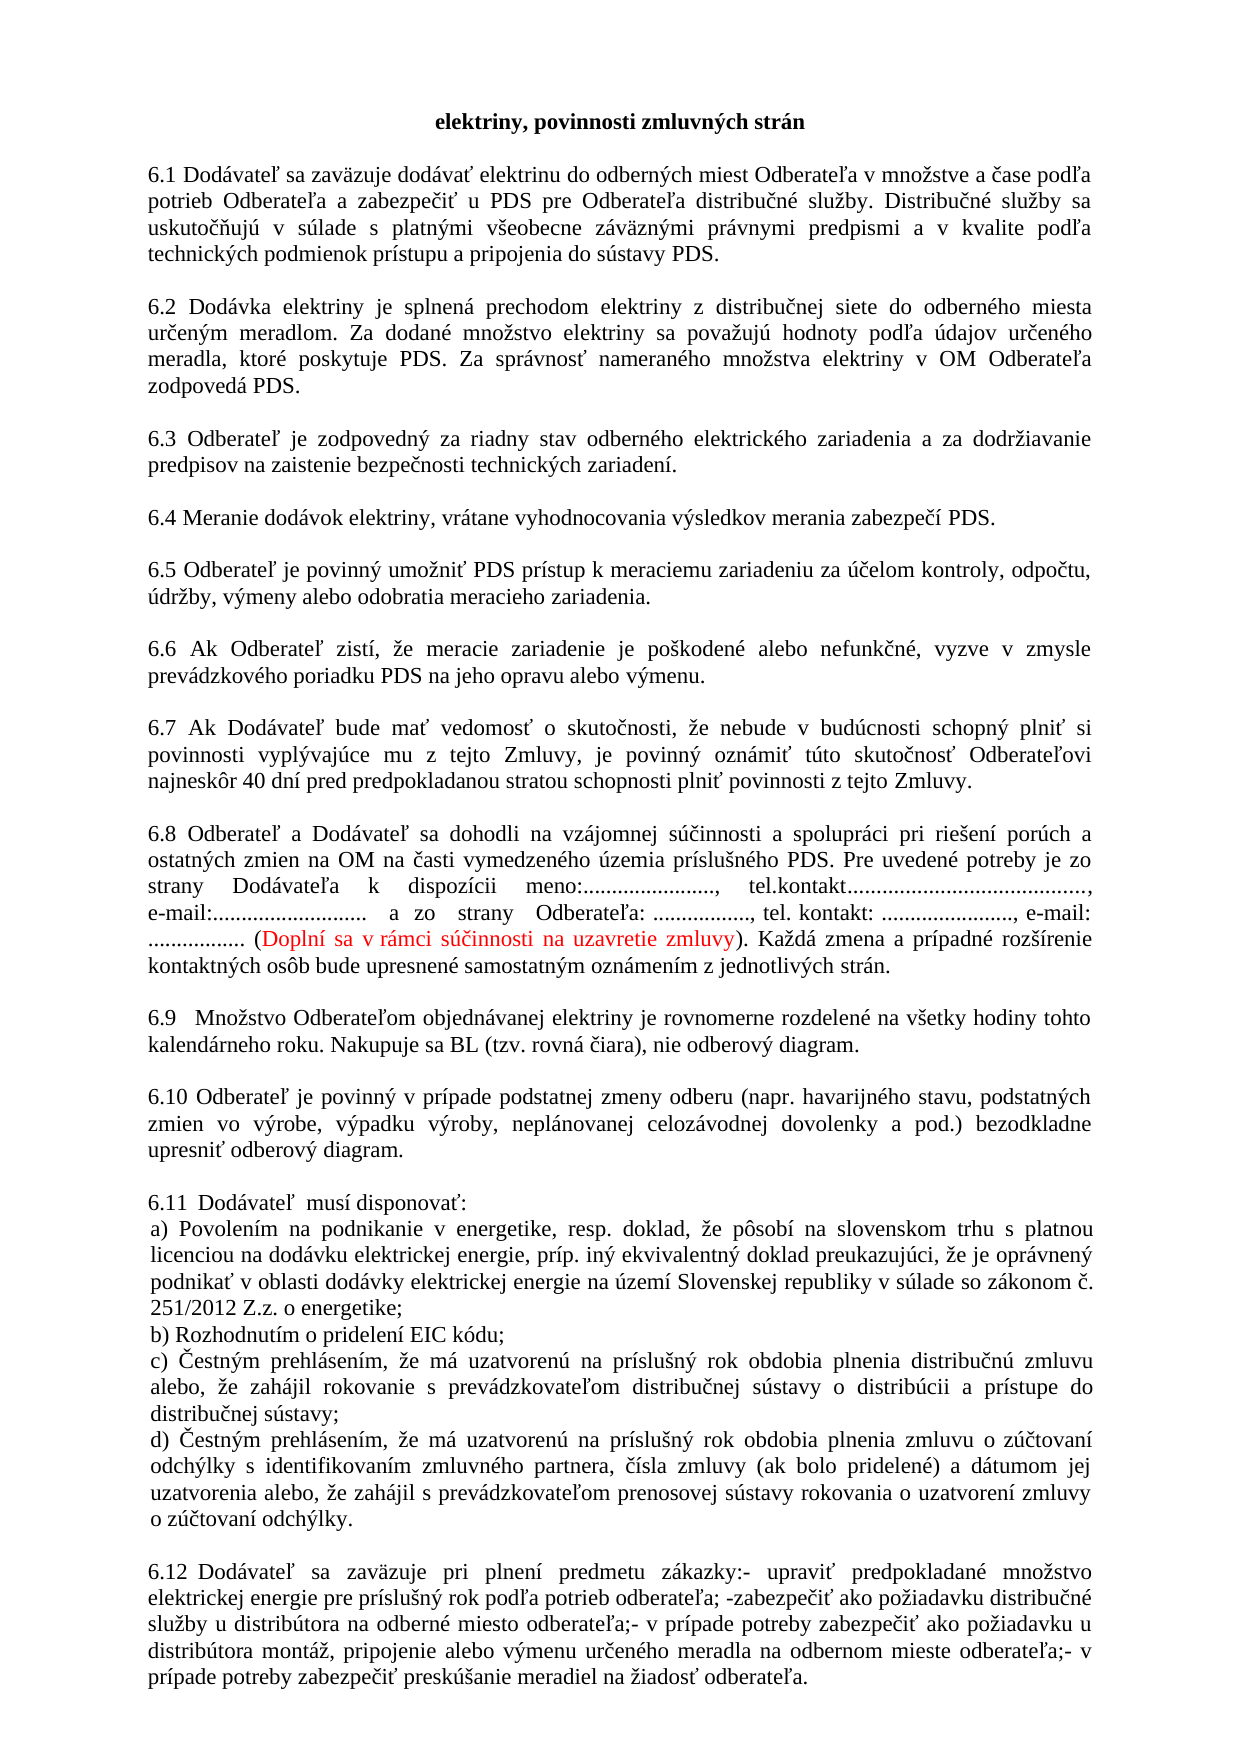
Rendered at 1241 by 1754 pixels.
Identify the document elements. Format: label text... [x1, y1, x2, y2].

list Ak Odberateľ zistí, že meracie zariadenie je poškodené alebo nefunkčné, vyzve v zmysle prevádzkového poriadku PDS na jeho opravu alebo výmenu. [148, 635, 1092, 688]
list Odberateľ a Dodávateľ sa dohodli na vzájomnej súčinnosti a spolupráci pri riešení porúch a ostatných zmien na OM na časti vymedzeného územia príslušného PDS. Pre uvedené potreby je zo strany Dodávateľa k dispozícii meno:......................., tel.kontakt , [148, 820, 1093, 899]
list b) Rozhodnutím o pridelení EIC kódu; [150, 1321, 1095, 1347]
list Odberateľ je zodpovedný za riadny stav odberného elektrického zariadenia a za dodržiavanie predpisov na zaistenie bezpečnosti technických zariadení. [148, 424, 1093, 477]
list Ak Dodávateľ bude mať vedomosť o skutočnosti, že nebude v budúcnosti schopný plniť si povinnosti vyplývajúce mu z tejto Zmluvy, je povinný oznámiť túto skutočnosť Odberateľovi najneskôr 40 dní pred predpokladanou stratou schopnosti plniť povinnosti z tejto Zmluvy. [148, 714, 1093, 793]
list Dodávateľ sa zaväzuje dodávať elektrinu do odberných miest Odberateľa v množstve a čase podľa potrieb Odberateľa a zabezpečiť u PDS pre Odberateľa distribučné služby. Distribučné služby sa uskutočňujú v súlade s platnými všeobecne záväznými právnymi predpismi a v kvalite podľa technických podmienok prístupu a pripojenia do sústavy PDS. [148, 161, 1093, 266]
list Dodávateľ sa zaväzuje pri plnení predmetu zákazky:- upraviť predpokladané množstvo elektrickej energie pre príslušný rok podľa potrieb odberateľa; -zabezpečiť ako požiadavku distribučné služby u distribútora na odberné miesto odberateľa;- v prípade potreby zabezpečiť ako požiadavku u distribútora montáž, pripojenie alebo výmenu určeného meradla na odbernom mieste odberateľa;- v prípade potreby zabezpečiť preskúšanie meradiel na žiadosť odberateľa. [148, 1558, 1093, 1689]
list Dodávateľ musí disponovať: [148, 1189, 1093, 1215]
list Odberateľ je povinný umožniť PDS prístup k meraciemu zariadeniu za účelom kontroly, odpočtu, údržby, výmeny alebo odobratia meracieho zariadenia. [148, 556, 1092, 609]
list d) Čestným prehlásením, že má uzatvorenú na príslušný rok obdobia plnenia zmluvu o zúčtovaní odchýlky s identifikovaním zmluvného partnera, čísla zmluvy (ak bolo pridelené) a dátumom jej uzatvorenia alebo, že zahájil s prevádzkovateľom prenosovej sústavy rokovania o uzatvorení zmluvy o zúčtovaní odchýlky. [150, 1426, 1092, 1531]
list Meranie dodávok elektriny, vrátane vyhodnocovania výsledkov merania zabezpečí PDS. [148, 504, 1105, 530]
list Množstvo Odberateľom objednávanej elektriny je rovnomerne rozdelené na všetky hodiny tohto kalendárneho roku. Nakupuje sa BL (tzv. rovná čiara), nie odberový diagram. [148, 1004, 1092, 1057]
text e-mail:........................... a zo strany Odberateľa: ................., tel. kontakt: ......................., e-mail: ................. (Doplní sa v rámci súčinnosti na uzavretie zmluvy). Každá zmena a prípadné rozšírenie kontaktných osôb bude upresnené samostatným oznámením z jednotlivých strán. [148, 899, 1093, 978]
list Odberateľ je povinný v prípade podstatnej zmeny odberu (napr. havarijného stavu, podstatných zmien vo výrobe, výpadku výroby, neplánovanej celozávodnej dovolenky a pod.) bezodkladne upresniť odberový diagram. [148, 1083, 1092, 1162]
list c) Čestným prehlásením, že má uzatvorenú na príslušný rok obdobia plnenia distribučnú zmluvu alebo, že zahájil rokovanie s prevádzkovateľom distribučnej sústavy o distribúcii a prístupe do distribučnej sústavy; [150, 1347, 1095, 1426]
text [295, 108, 945, 135]
list a) Povolením na podnikanie v energetike, resp. doklad, že pôsobí na slovenskom trhu s platnou licenciou na dodávku elektrickej energie, príp. iný ekvivalentný doklad preukazujúci, že je oprávnený podnikať v oblasti dodávky elektrickej energie na území Slovenskej republiky v súlade so zákonom č. 251/2012 Z.z. o energetike; [150, 1215, 1095, 1321]
list Dodávka elektriny je splnená prechodom elektriny z distribučnej siete do odberného miesta určeným meradlom. Za dodané množstvo elektriny sa považujú hodnoty podľa údajov určeného meradla, ktoré poskytuje PDS. Za správnosť nameraného množstva elektriny v OM Odberateľa zodpovedá PDS. [148, 293, 1093, 398]
